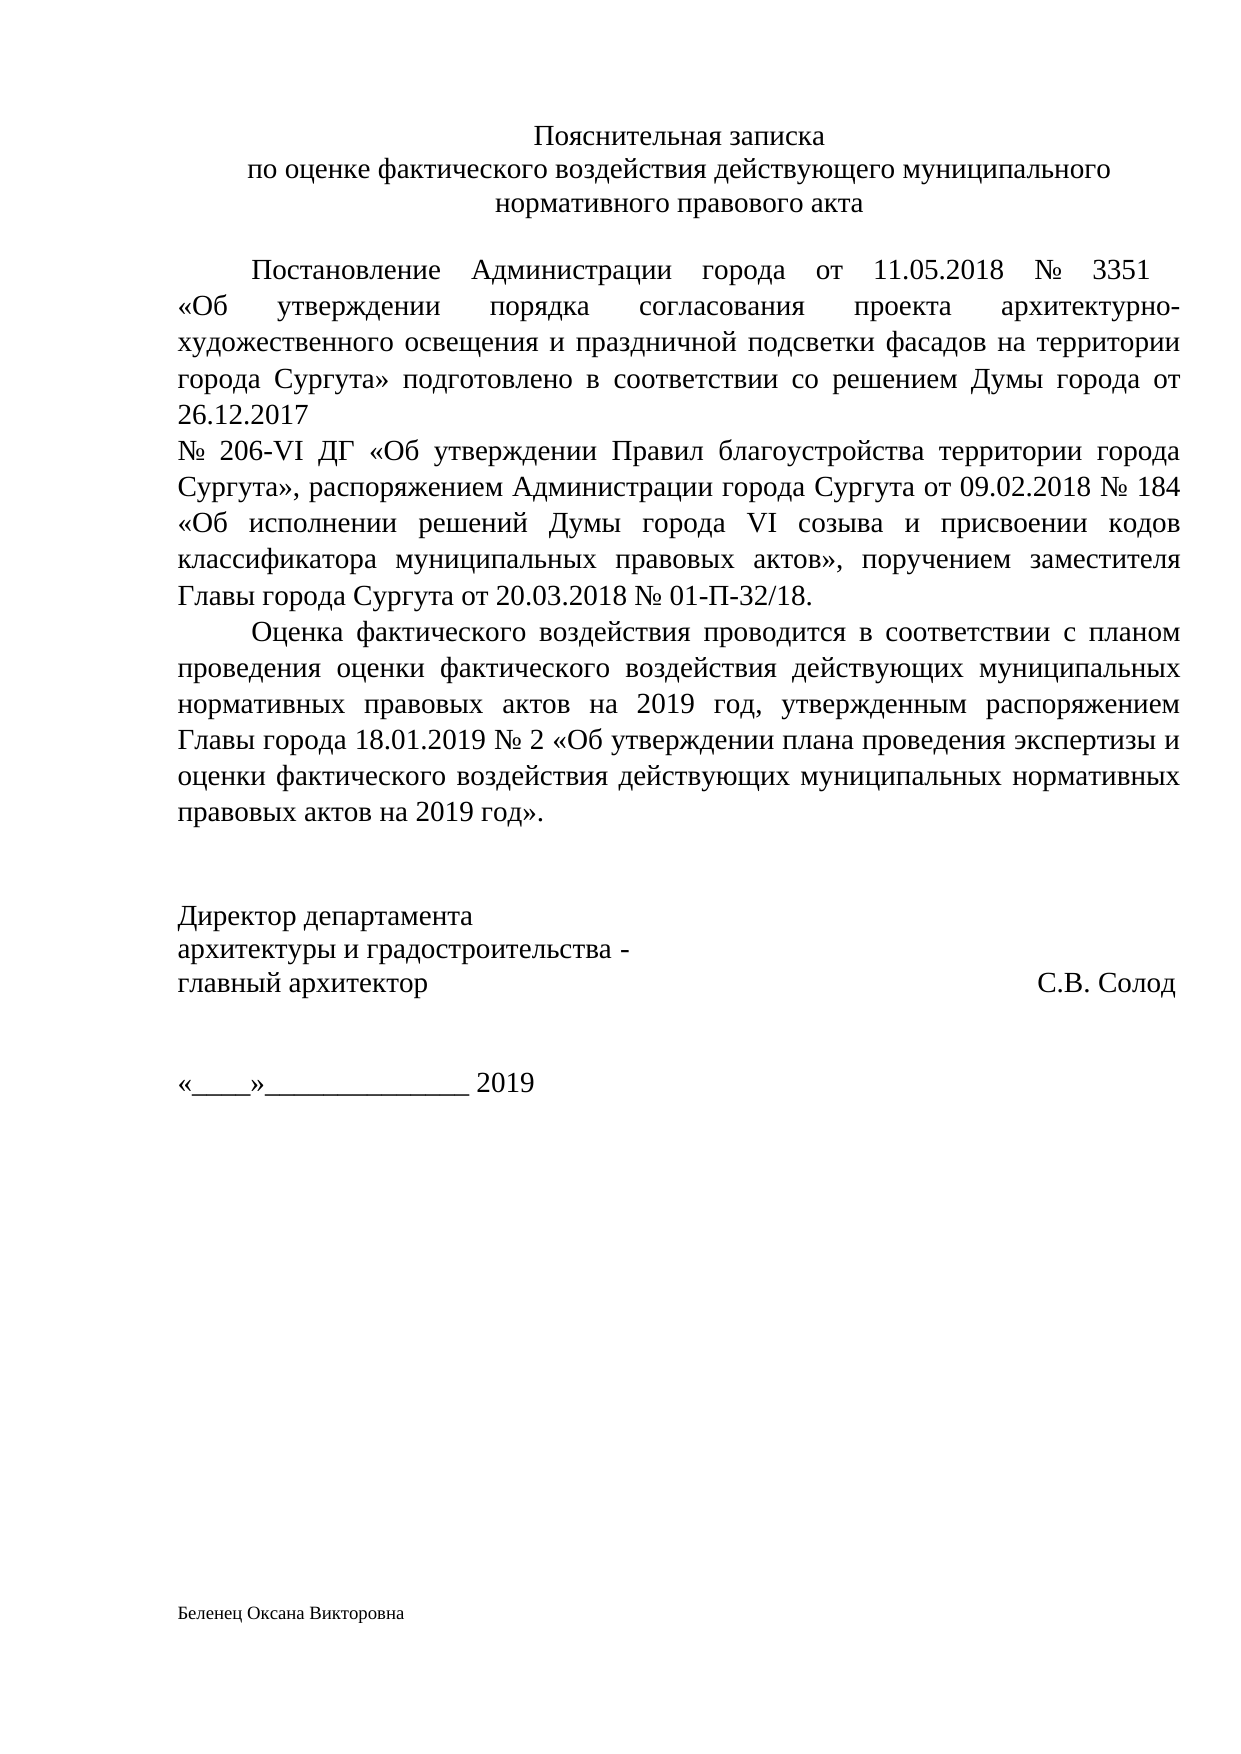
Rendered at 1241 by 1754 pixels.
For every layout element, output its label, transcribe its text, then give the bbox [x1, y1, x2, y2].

text Постановление Администрации города от 11.05.2018 № 3351 «Об утверждении порядка согласования проекта архитектурно-художественного освещения и праздничной подсветки фасадов на территории города Сургута» подготовлено в соответствии со решением Думы города от 26.12.2017 № 206-VI ДГ «Об утверждении Правил благоустройства территории города Сургута», распоряжением Администрации города Сургута от 09.02.2018 № 184 «Об исполнении решений Думы города VI созыва и присвоении кодов классификатора муниципальных правовых актов», поручением заместителя Главы города Сургута от 20.03.2018 № 01-П-32/18. [177, 252, 1181, 611]
text Пояснительная записка [177, 118, 1181, 152]
text по оценке фактического воздействия действующего муниципального нормативного правового акта [177, 152, 1181, 219]
text Беленец Оксана Викторовна [177, 1602, 1181, 1624]
text архитектуры и градостроительства - [177, 931, 1181, 965]
text Оценка фактического воздействия проводится в соответствии с планом проведения оценки фактического воздействия действующих муниципальных нормативных правовых актов на 2019 год, утвержденным распоряжением Главы города 18.01.2019 № 2 «Об утверждении плана проведения экспертизы и оценки фактического воздействия действующих муниципальных нормативных правовых актов на 2019 год». [177, 614, 1181, 828]
text главный архитектор С.В. Солод [177, 965, 1181, 998]
text Директор департамента [177, 898, 1181, 931]
text «____»______________ 2019 [177, 1065, 1181, 1099]
